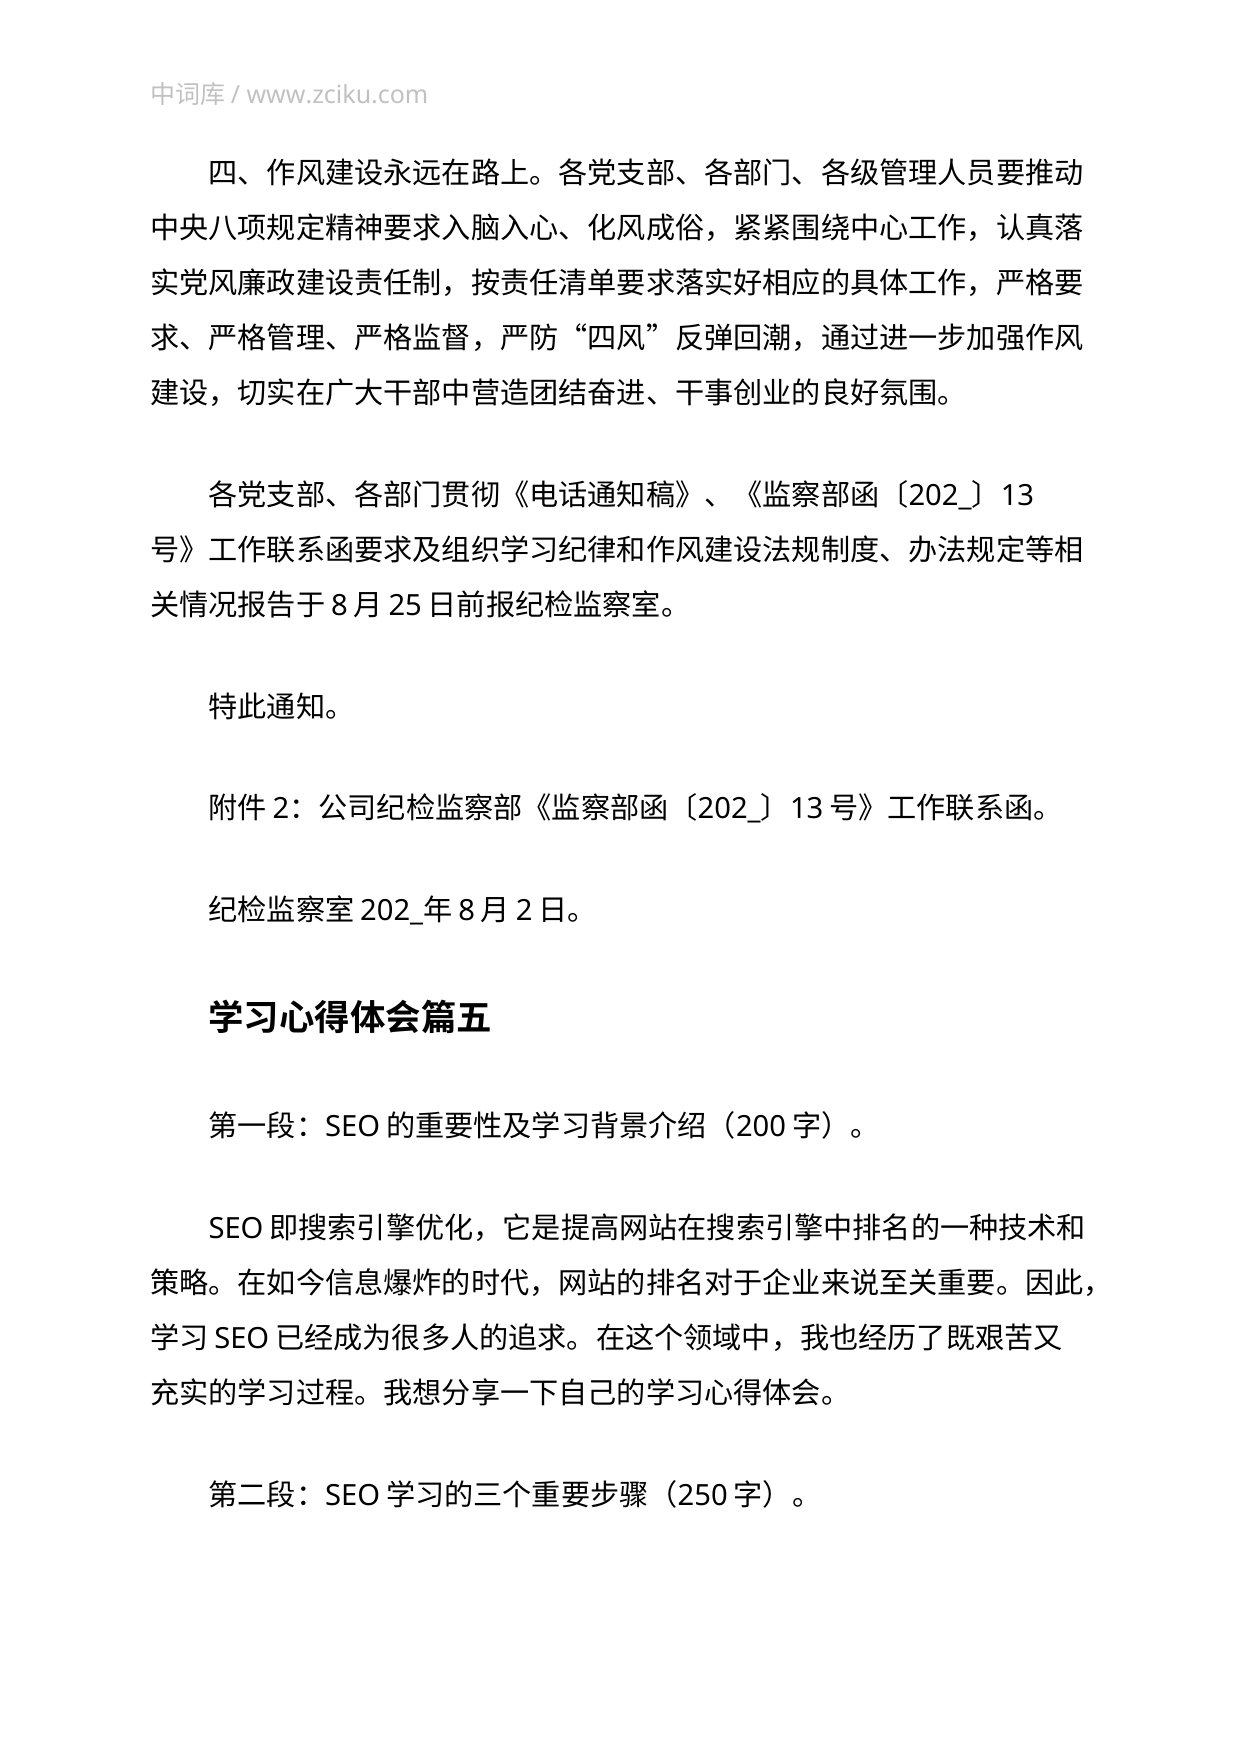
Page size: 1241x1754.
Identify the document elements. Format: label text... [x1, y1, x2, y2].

text 四、作风建设永远在路上。各党支部、各部门、各级管理人员要推动中央八项规定精神要求入脑入心、化风成俗，紧紧围绕中心工作，认真落实党风廉政建设责任制，按责任清单要求落实好相应的具体工作，严格要求、严格管理、严格监督，严防“四风”反弹回潮，通过进一步加强作风建设，切实在广大干部中营造团结奋进、干事创业的良好氛围。 [150, 150, 1090, 412]
text 第一段：SEO的重要性及学习背景介绍（200字）。 [150, 1102, 1090, 1145]
text 学习心得体会篇五 [150, 989, 1090, 1040]
text 纪检监察室202_年8月2日。 [150, 887, 1090, 929]
text 特此通知。 [150, 683, 1090, 726]
text 第二段：SEO学习的三个重要步骤（250字）。 [150, 1471, 1090, 1513]
text SEO即搜索引擎优化，它是提高网站在搜索引擎中排名的一种技术和策略。在如今信息爆炸的时代，网站的排名对于企业来说至关重要。因此，学习SEO已经成为很多人的追求。在这个领域中，我也经历了既艰苦又充实的学习过程。我想分享一下自己的学习心得体会。 [150, 1204, 1090, 1412]
text 各党支部、各部门贯彻《电话通知稿》、《监察部函〔202_〕13号》工作联系函要求及组织学习纪律和作风建设法规制度、办法规定等相关情况报告于8月25日前报纪检监察室。 [150, 471, 1090, 624]
text 附件2：公司纪检监察部《监察部函〔202_〕13号》工作联系函。 [150, 785, 1090, 827]
